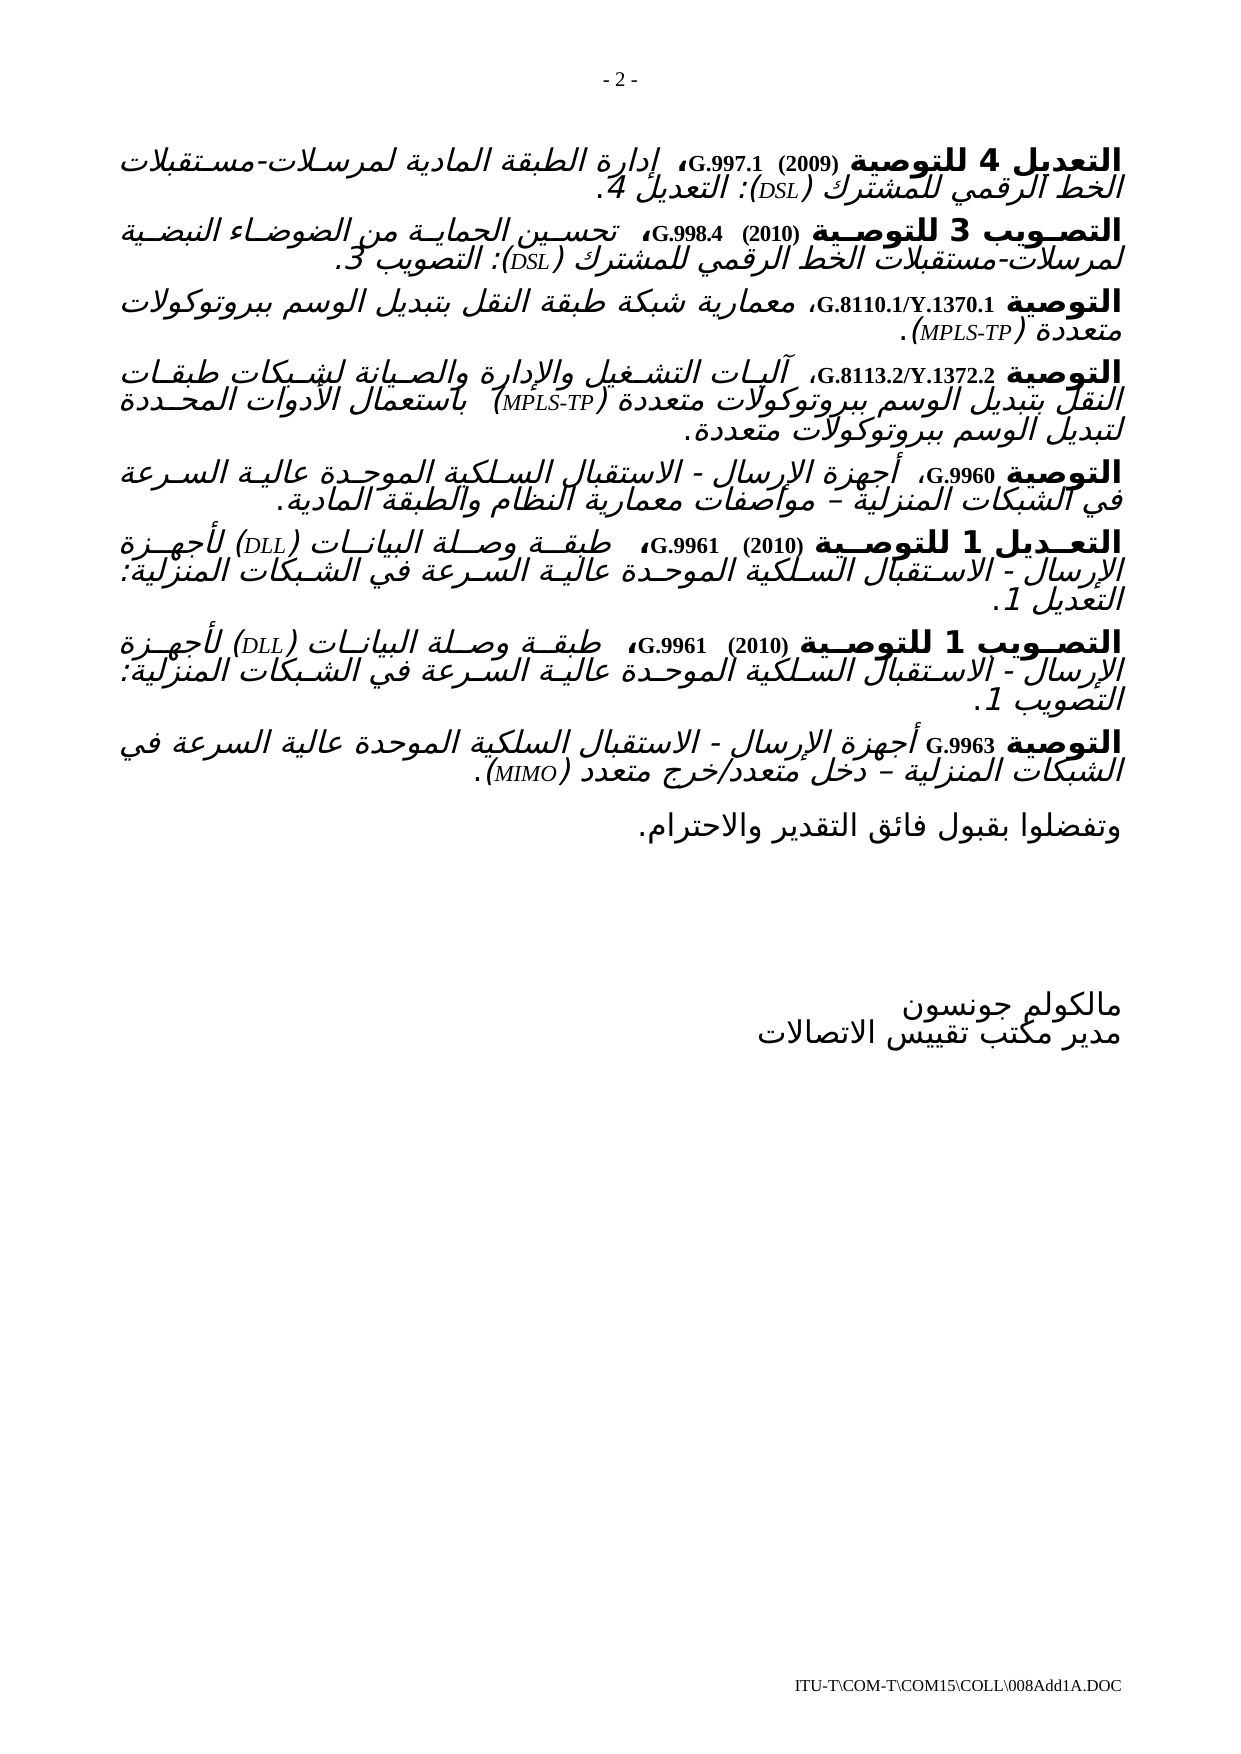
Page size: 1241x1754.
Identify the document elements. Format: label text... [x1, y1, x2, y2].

text التوصية G.9963 أجهزة الإرسال - الاستقبال السلكية الموحدة عالية السرعة في الشبكات المن‍زلية – دخل متعدد/خرج متعدد (MIMO). [118, 730, 1122, 788]
text التعديل 4 للتوصية G.997.1 (2009)، إدارة الطبقة المادية لمرسلات-مستقبلات الخط الرقمي للمشترك (DSL): التعديل 4. [118, 148, 1122, 206]
text التوصية G.9960، أجهزة الإرسال - الاستقبال السلكية الموحدة عالية السرعة في الشبكات المن‍زلية – مواصفات معمارية النظام والطبقة المادية. [118, 460, 1122, 518]
text التعديل 1 للتوصية G.9961 (2010)، طبقة وصلة البيانات (DLL) لأجهزة الإرسال - الاستقبال السلكية الموحدة عالية السرعة في الشبكات المن‍زلية: التعديل 1. [118, 531, 1122, 618]
text التصويب 1 للتوصية G.9961 (2010)، طبقة وصلة البيانات (DLL) لأجهزة الإرسال - الاستقبال السلكية الموحدة عالية السرعة في الشبكات المن‍زلية: التصويب 1. [118, 630, 1122, 718]
text التوصية G.8110.1/Y.1370.1، معمارية شبكة طبقة النقل بتبديل الوسم ببروتوكولات متعددة (MPLS-TP). [118, 289, 1122, 347]
text التوصية G.8113.2/Y.1372.2، آليات التشغيل والإدارة والصيانة لشبكات طبقات النقل بتبديل الوسم ببروتوكولات متعددة (MPLS-TP) باستعمال الأدوات المحددة لتبديل الوسم ببروتوكولات متعددة. [118, 360, 1122, 447]
text التصويب 3 للتوصية G.998.4 (2010)، تحسين الحماية من الضوضاء النبضية لمرسلات-مستقبلات الخط الرقمي للمشترك (DSL): التصويب 3. [118, 218, 1122, 277]
text وتفضلوا بقبول فائق التقدير والاحترام. [118, 813, 1048, 843]
text مالكولم جونسون مدير مكتب تقييس الاتصالات [118, 993, 1122, 1051]
text وتفضلوا بقبول فائق التقدير والاحترام. [1035, 813, 1122, 843]
